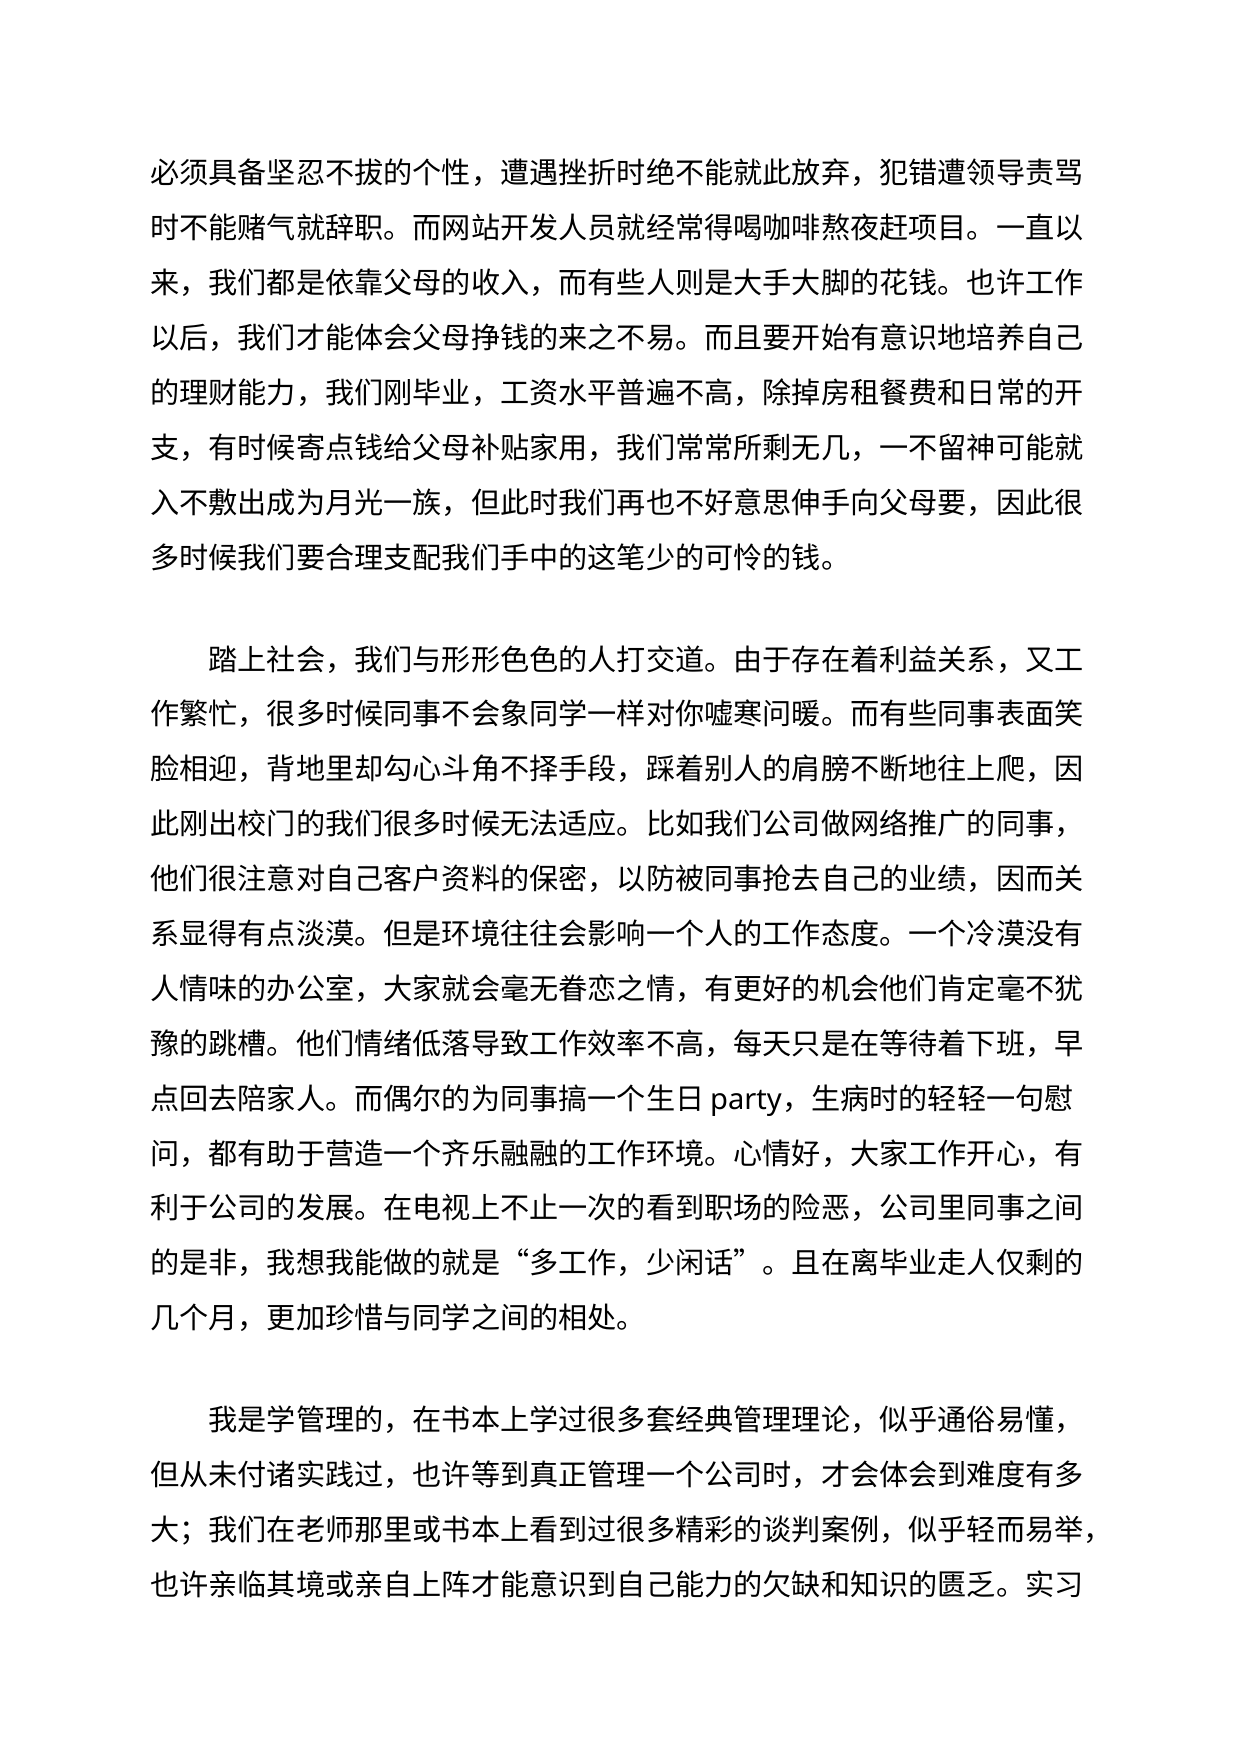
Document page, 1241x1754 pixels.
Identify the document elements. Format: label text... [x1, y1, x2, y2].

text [150, 1397, 1090, 1604]
text 踏上社会，我们与形形色色的人打交道。由于存在着利益关系，又工作繁忙，很多时候同事不会象同学一样对你嘘寒问暖。而有些同事表面笑脸相迎，背地里却勾心斗角不择手段，踩着别人的肩膀不断地往上爬，因此刚出校门的我们很多时候无法适应。比如我们公司做网络推广的同事，他们很注意对自己客户资料的保密，以防被同事抢去自己的业绩，因而关系显得有点淡漠。但是环境往往会影响一个人的工作态度。一个冷漠没有人情味的办公室，大家就会毫无眷恋之情，有更好的机会他们肯定毫不犹豫的跳槽。他们情绪低落导致工作效率不高，每天只是在等待着下班，早点回去陪家人。而偶尔的为同事搞一个生日party，生病时的轻轻一句慰问，都有助于营造一个齐乐融融的工作环境。心情好，大家工作开心，有利于公司的发展。在电视上不止一次的看到职场的险恶，公司里同事之间的是非，我想我能做的就是“多工作，少闲话”。且在离毕业走人仅剩的几个月，更加珍惜与同学之间的相处。 [150, 636, 1090, 1337]
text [150, 150, 1090, 577]
